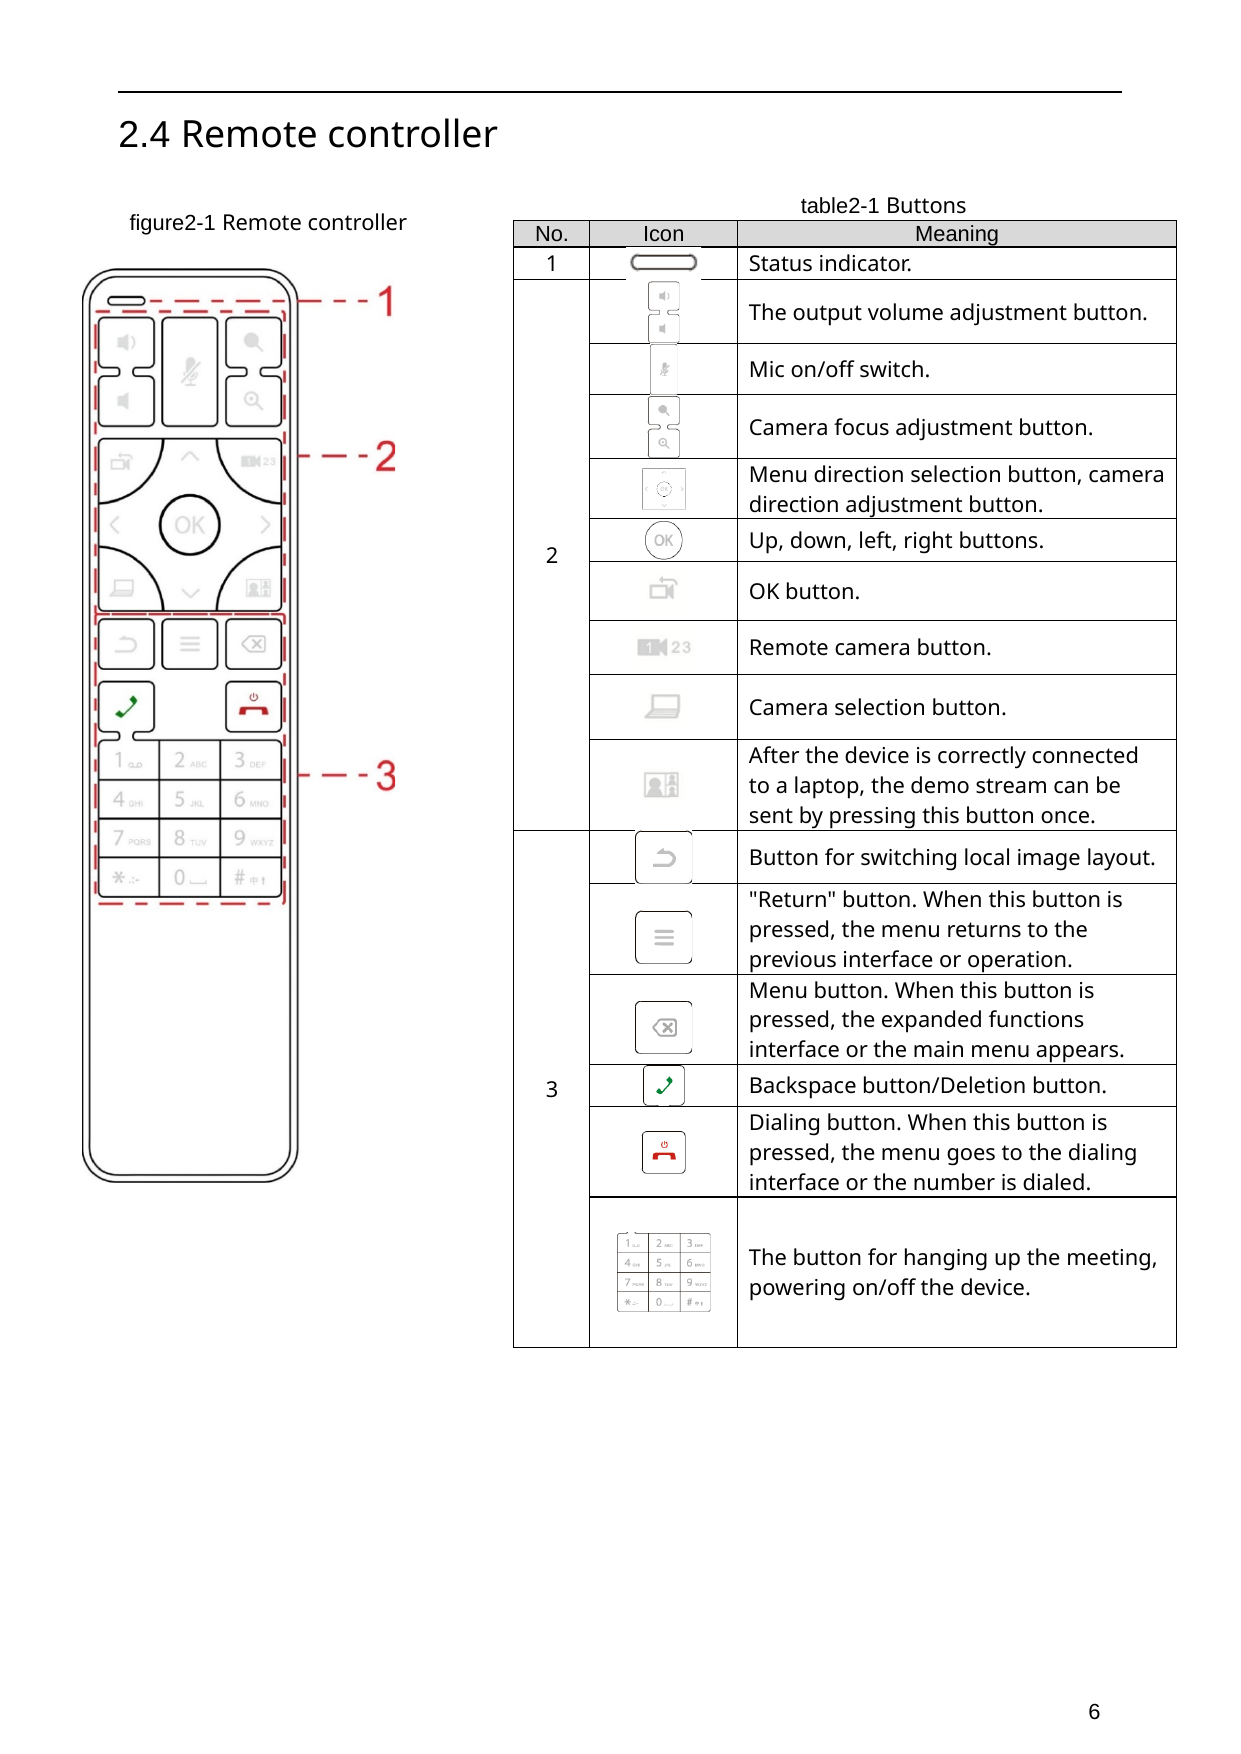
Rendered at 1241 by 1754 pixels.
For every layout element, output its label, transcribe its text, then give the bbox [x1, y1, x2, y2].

picture [640, 566, 687, 615]
picture [630, 623, 697, 672]
picture [642, 1065, 685, 1106]
table_header Buttons [502, 190, 1240, 1372]
picture [616, 1232, 711, 1312]
picture [634, 910, 693, 964]
picture [641, 467, 686, 510]
picture [644, 520, 683, 560]
picture [641, 765, 686, 804]
picture [626, 247, 702, 458]
subtitle Remote controller [118, 107, 1122, 158]
picture [640, 685, 687, 728]
picture [635, 830, 693, 884]
picture [82, 268, 396, 1183]
picture [641, 1130, 686, 1174]
picture [634, 1001, 693, 1054]
table_header Remote controller [0, 190, 502, 1372]
